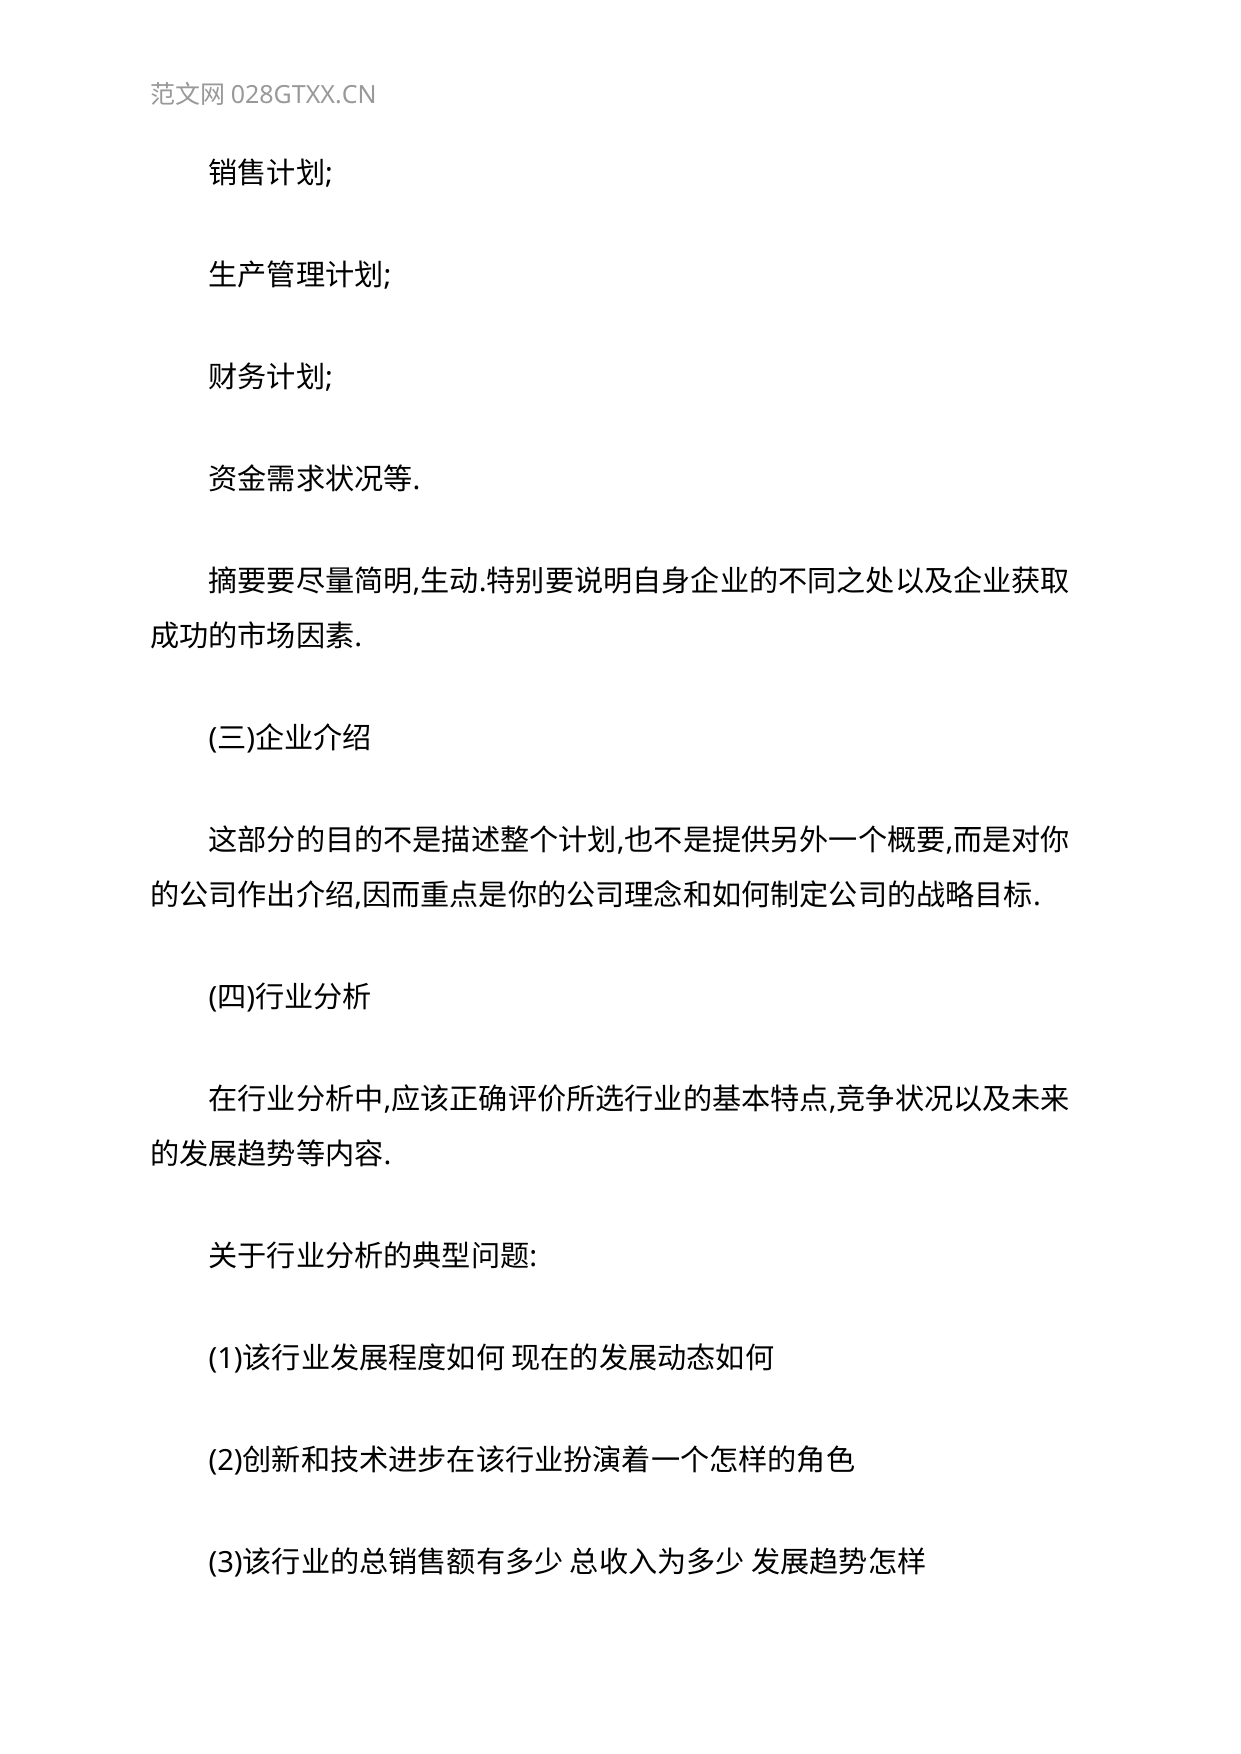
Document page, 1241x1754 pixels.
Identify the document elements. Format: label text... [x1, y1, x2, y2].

text (三)企业介绍 [150, 715, 1090, 757]
text 关于行业分析的典型问题: [150, 1233, 1090, 1275]
text 这部分的目的不是描述整个计划,也不是提供另外一个概要,而是对你的公司作出介绍,因而重点是你的公司理念和如何制定公司的战略目标. [150, 817, 1090, 914]
text (3)该行业的总销售额有多少 总收入为多少 发展趋势怎样 [150, 1539, 1090, 1581]
text 财务计划; [150, 354, 1090, 396]
text (2)创新和技术进步在该行业扮演着一个怎样的角色 [150, 1437, 1090, 1479]
text (1)该行业发展程度如何 现在的发展动态如何 [150, 1335, 1090, 1377]
text 摘要要尽量简明,生动.特别要说明自身企业的不同之处以及企业获取成功的市场因素. [150, 558, 1090, 655]
text (四)行业分析 [150, 974, 1090, 1016]
text 资金需求状况等. [150, 456, 1090, 498]
text 销售计划; [150, 150, 1090, 192]
text 生产管理计划; [150, 252, 1090, 294]
text 在行业分析中,应该正确评价所选行业的基本特点,竞争状况以及未来的发展趋势等内容. [150, 1076, 1090, 1173]
